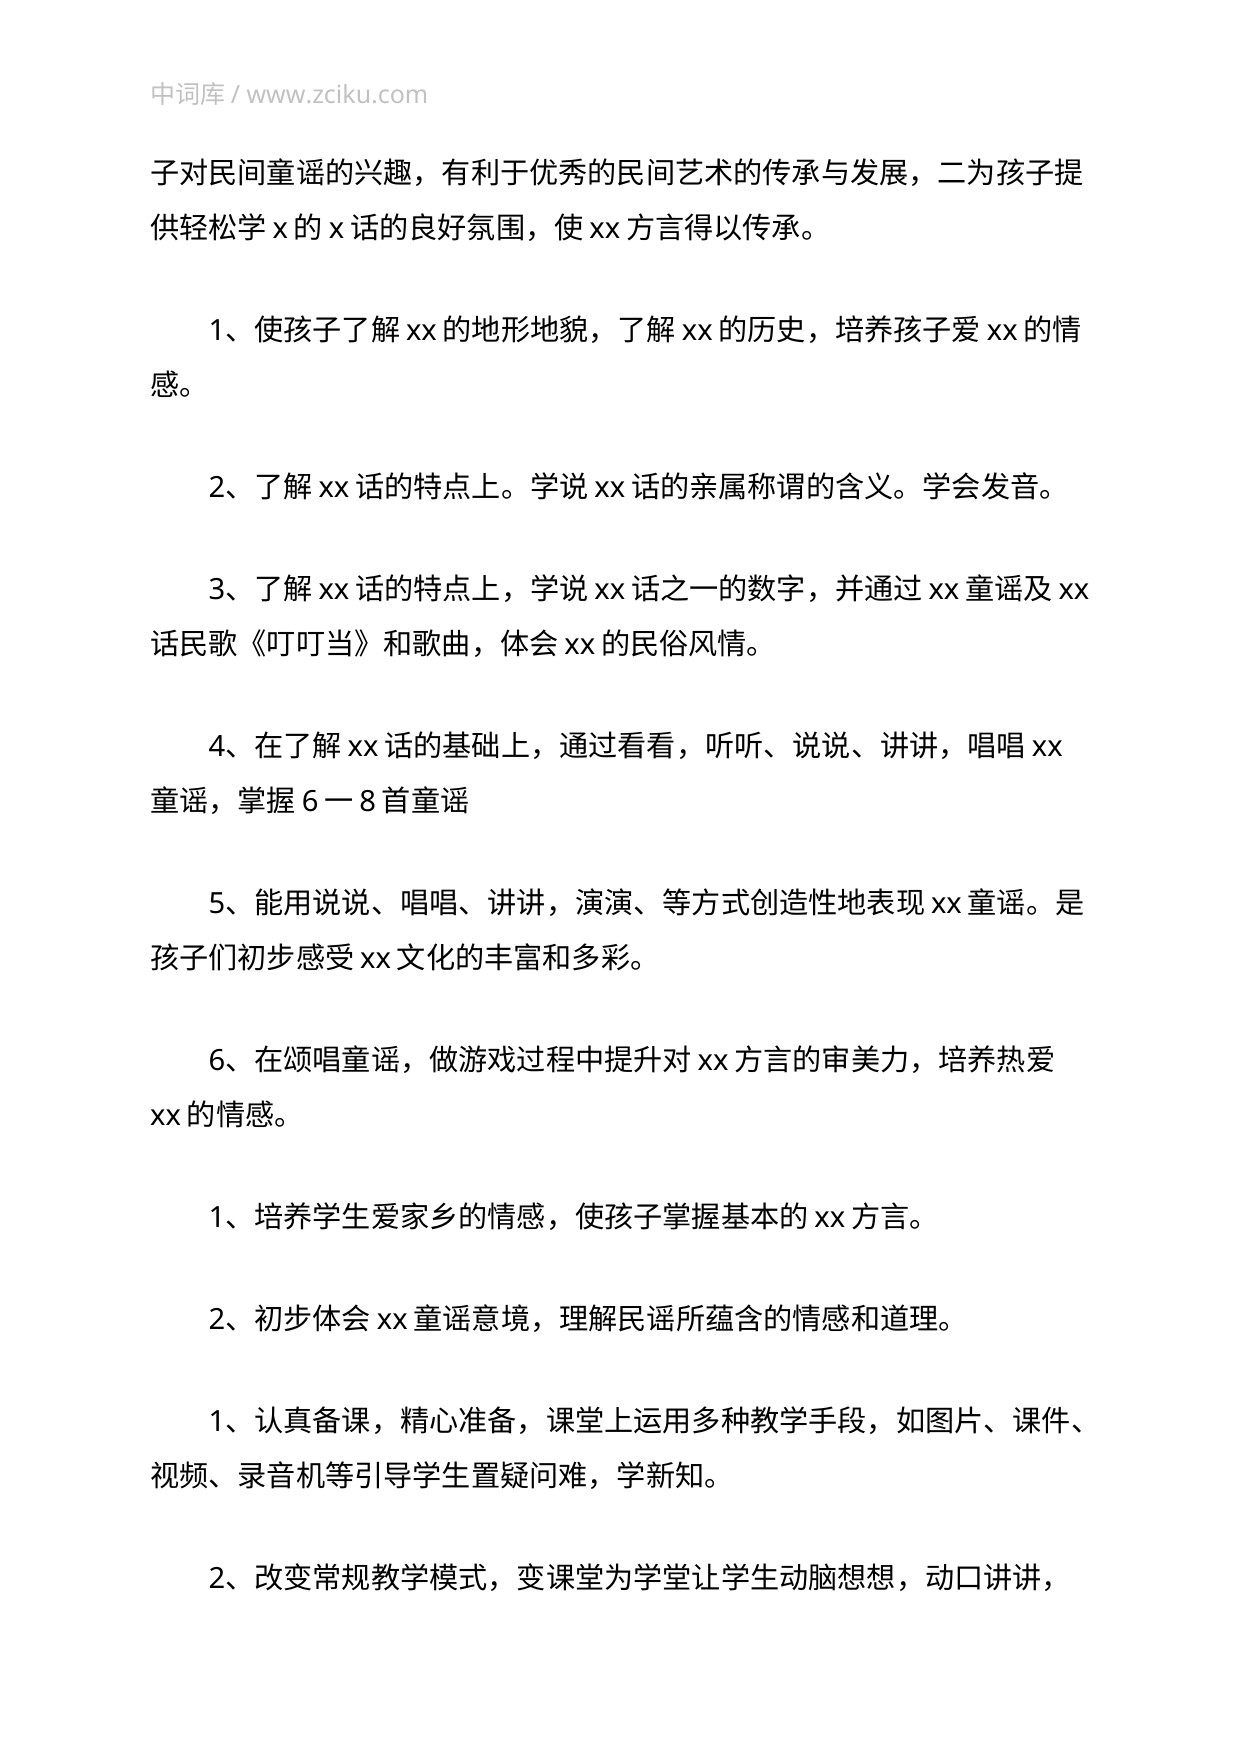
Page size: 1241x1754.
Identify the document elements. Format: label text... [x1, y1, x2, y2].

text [150, 150, 1090, 247]
text 5、能用说说、唱唱、讲讲，演演、等方式创造性地表现xx童谣。是孩子们初步感受xx文化的丰富和多彩。 [150, 879, 1090, 977]
text 1、培养学生爱家乡的情感，使孩子掌握基本的xx方言。 [150, 1193, 1090, 1236]
text 6、在颂唱童谣，做游戏过程中提升对xx方言的审美力，培养热爱xx的情感。 [150, 1037, 1090, 1134]
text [150, 1554, 1090, 1597]
text 2、初步体会xx童谣意境，理解民谣所蕴含的情感和道理。 [150, 1296, 1090, 1338]
text 4、在了解xx话的基础上，通过看看，听听、说说、讲讲，唱唱xx童谣，掌握6一8首童谣 [150, 723, 1090, 820]
text 3、了解xx话的特点上，学说xx话之一的数字，并通过xx童谣及xx话民歌《叮叮当》和歌曲，体会xx的民俗风情。 [150, 566, 1090, 663]
text 1、认真备课，精心准备，课堂上运用多种教学手段，如图片、课件、视频、录音机等引导学生置疑问难，学新知。 [150, 1397, 1090, 1495]
text 1、使孩子了解xx的地形地貌，了解xx的历史，培养孩子爱xx的情感。 [150, 307, 1090, 404]
text 2、了解xx话的特点上。学说xx话的亲属称谓的含义。学会发音。 [150, 464, 1090, 506]
